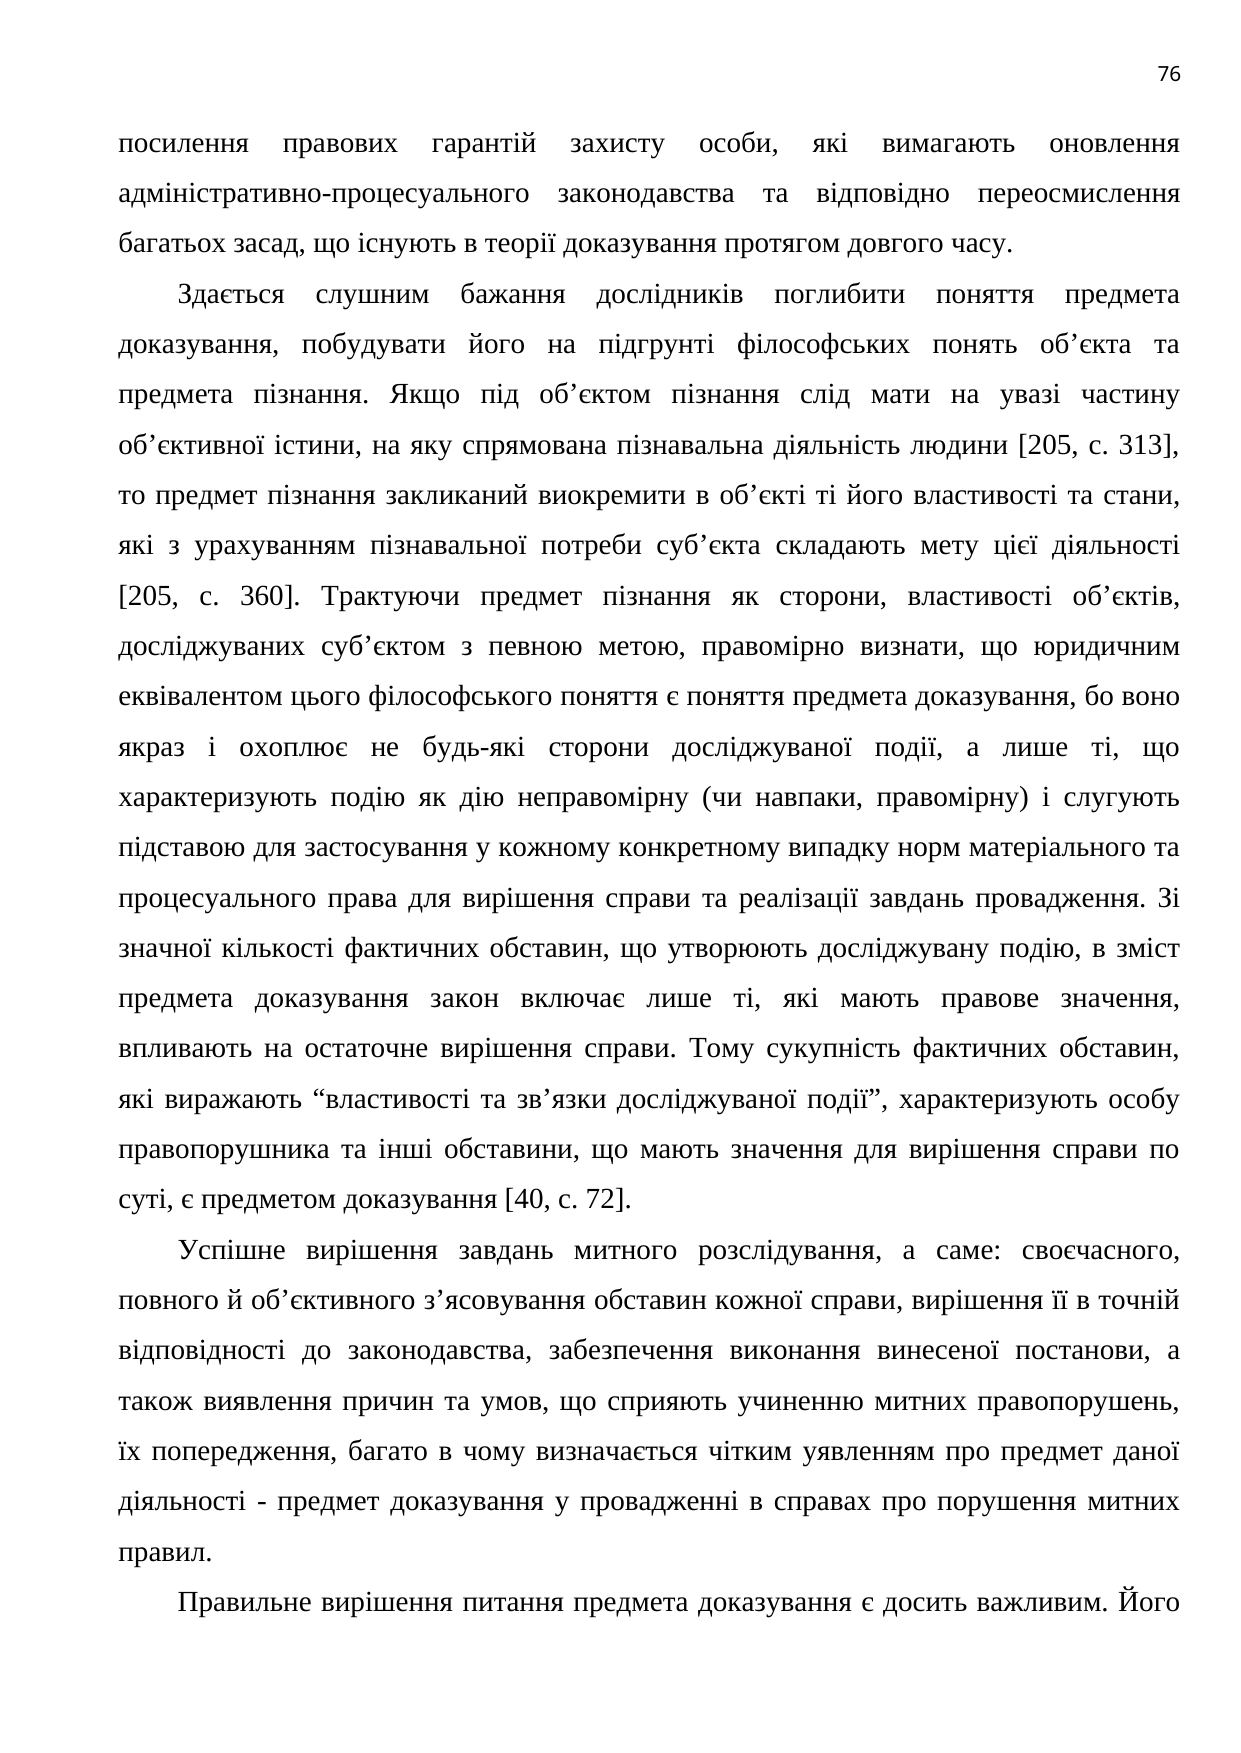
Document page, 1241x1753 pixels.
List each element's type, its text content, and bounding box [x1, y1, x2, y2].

text Здається слушним бажання дослідників поглибити поняття предмета доказування, побудувати його на підгрунті філософських понять об’єкта та предмета пізнання. Якщо під об’єктом пізнання слід мати на увазі частину об’єктивної істини, на яку спрямована пізнавальна діяльність людини [205, с. 313], то предмет пізнання закликаний виокремити в об’єкті ті його властивості та стани, які з урахуванням пізнавальної потреби суб’єкта складають мету цієї діяльності [205, с. 360]. Трактуючи предмет пізнання як сторони, властивості об’єктів, досліджуваних суб’єктом з певною метою, правомірно визнати, що юридичним еквівалентом цього філософського поняття є поняття предмета доказування, бо воно якраз і охоплює не будь-які сторони досліджуваної події, а лише ті, що характеризують подію як дію неправомірну (чи навпаки, правомірну) і слугують підставою для застосування у кожному конкретному випадку норм матеріального та процесуального права для вирішення справи та реалізації завдань провадження. Зі значної кількості фактичних обставин, що утворюють досліджувану подію, в зміст предмета доказування закон включає лише ті, які мають правове значення, впливають на остаточне вирішення справи. Тому сукупність фактичних обставин, які виражають “властивості та зв’язки досліджуваної події”, характеризують особу правопорушника та інші обставини, що мають значення для вирішення справи по суті, є предметом доказування [40, с. 72]. [118, 276, 1181, 1215]
text Успішне вирішення завдань митного розслідування, а саме: своєчасного, повного й об’єктивного з’ясовування обставин кожної справи, вирішення її в точній відповідності до законодавства, забезпечення виконання винесеної постанови, а також виявлення причин та умов, що сприяють учиненню митних правопорушень, їх попередження, багато в чому визначається чітким уявленням про предмет даної діяльності - предмет доказування у провадженні в справах про порушення митних правил. [118, 1232, 1181, 1567]
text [118, 1584, 1181, 1618]
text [118, 125, 1181, 259]
